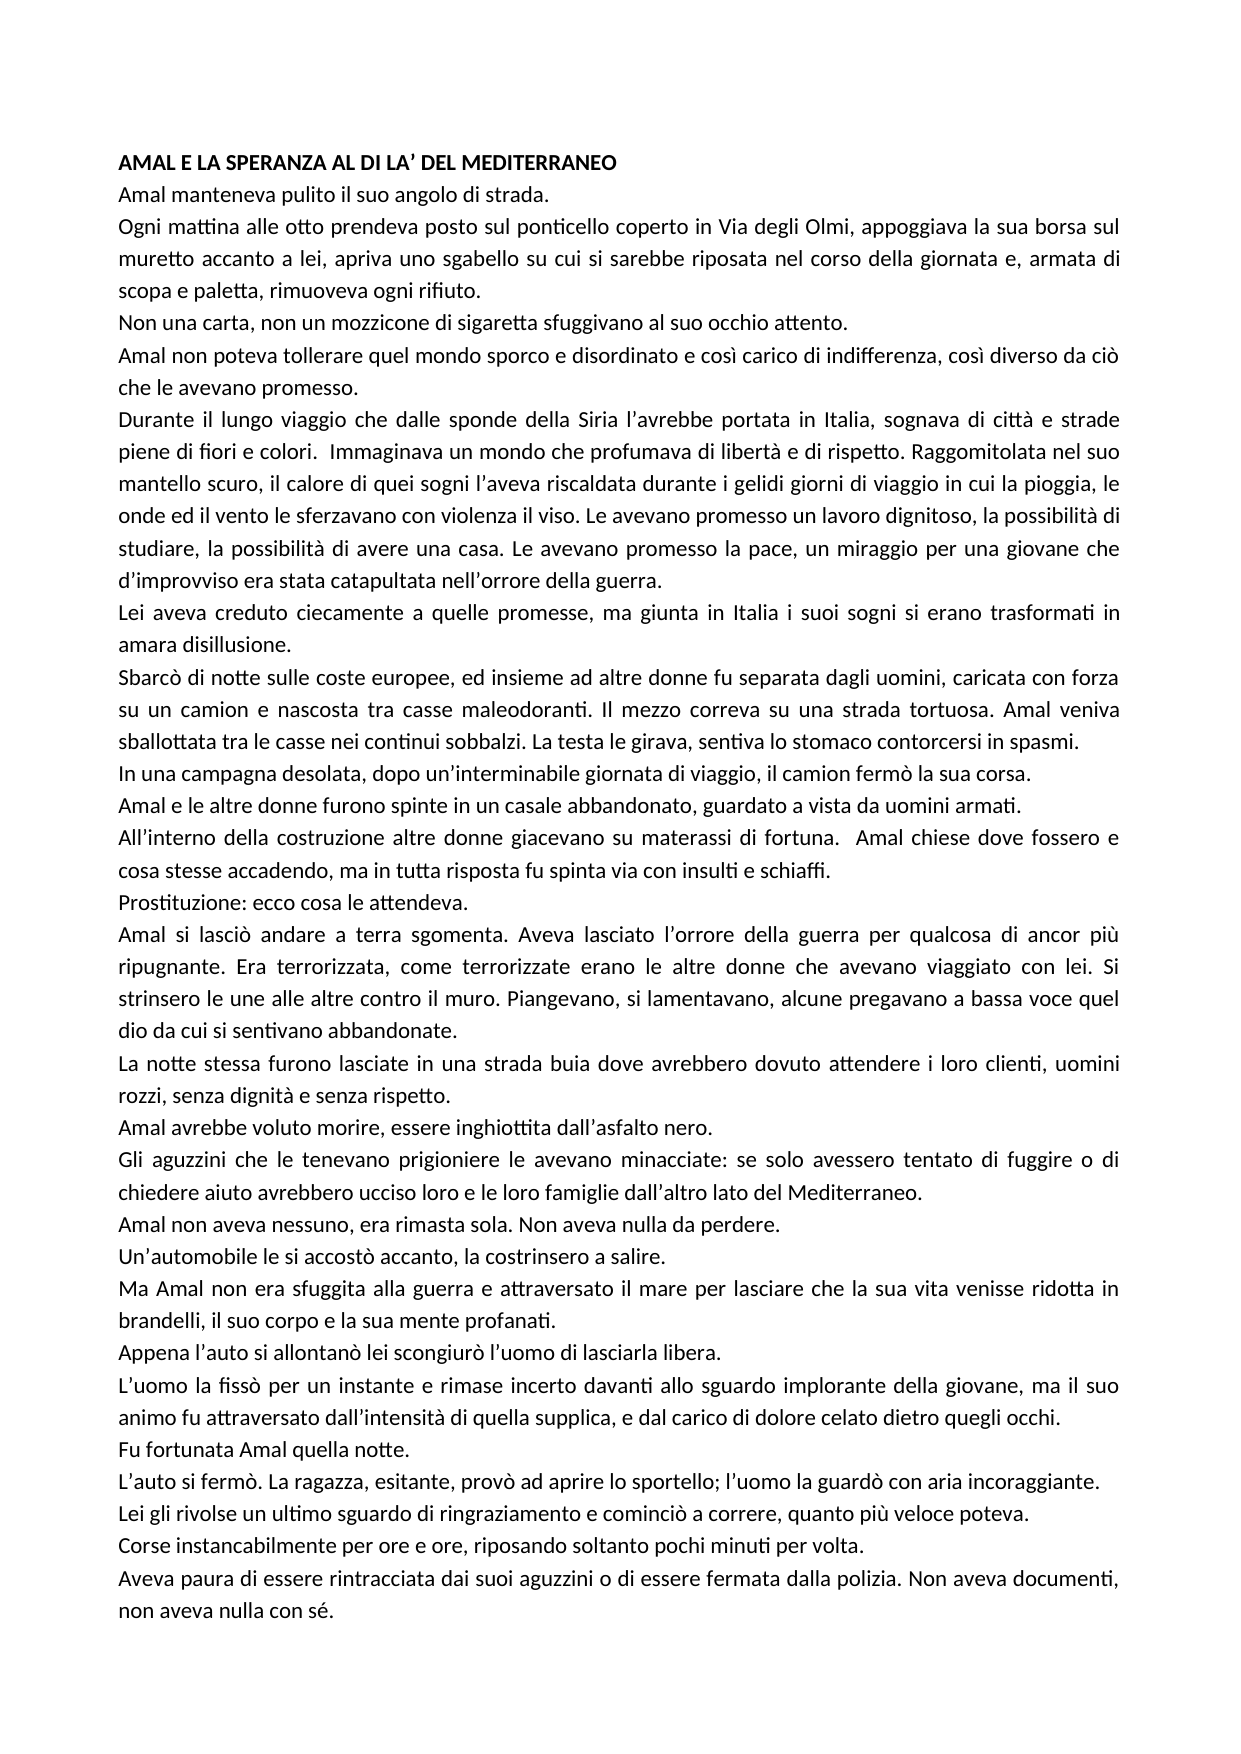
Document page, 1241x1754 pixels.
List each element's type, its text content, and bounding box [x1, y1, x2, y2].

text Amal manteneva pulito il suo angolo di strada. [118, 180, 1122, 208]
text Amal non poteva tollerare quel mondo sporco e disordinato e così carico di indifferenza, così diverso da ciò che le avevano promesso. [118, 341, 1122, 401]
text Non una carta, non un mozzicone di sigaretta sfuggivano al suo occhio attento. [118, 308, 1122, 337]
text Aveva paura di essere rintracciata dai suoi aguzzini o di essere fermata dalla polizia. Non aveva documenti, non aveva nulla con sé. [118, 1564, 1122, 1624]
text Ma Amal non era sfuggita alla guerra e attraversato il mare per lasciare che la sua vita venisse ridotta in brandelli, il suo corpo e la sua mente profanati. [118, 1274, 1122, 1334]
text Lei gli rivolse un ultimo sguardo di ringraziamento e cominciò a correre, quanto più veloce poteva. [118, 1499, 1122, 1527]
text Appena l’auto si allontanò lei scongiurò l’uomo di lasciarla libera. [118, 1338, 1122, 1367]
text La notte stessa furono lasciate in una strada buia dove avrebbero dovuto attendere i loro clienti, uomini rozzi, senza dignità e senza rispetto. [118, 1049, 1122, 1109]
text Amal non aveva nessuno, era rimasta sola. Non aveva nulla da perdere. [118, 1210, 1122, 1238]
text Ogni mattina alle otto prendeva posto sul ponticello coperto in Via degli Olmi, appoggiava la sua borsa sul muretto accanto a lei, apriva uno sgabello su cui si sarebbe riposata nel corso della giornata e, armata di scopa e paletta, rimuoveva ogni rifiuto. [118, 212, 1122, 304]
text Amal e le altre donne furono spinte in un casale abbandonato, guardato a vista da uomini armati. [118, 791, 1122, 819]
text L’uomo la fissò per un instante e rimase incerto davanti allo sguardo implorante della giovane, ma il suo animo fu attraversato dall’intensità di quella supplica, e dal carico di dolore celato dietro quegli occhi. [118, 1371, 1122, 1431]
text Amal si lasciò andare a terra sgomenta. Aveva lasciato l’orrore della guerra per qualcosa di ancor più ripugnante. Era terrorizzata, come terrorizzate erano le altre donne che avevano viaggiato con lei. Si strinsero le une alle altre contro il muro. Piangevano, si lamentavano, alcune pregavano a bassa voce quel dio da cui si sentivano abbandonate. [118, 920, 1122, 1045]
text Fu fortunata Amal quella notte. [118, 1435, 1122, 1463]
text All’interno della costruzione altre donne giacevano su materassi di fortuna. Amal chiese dove fossero e cosa stesse accadendo, ma in tutta risposta fu spinta via con insulti e schiaffi. [118, 823, 1122, 884]
text Amal avrebbe voluto morire, essere inghiottita dall’asfalto nero. [118, 1113, 1122, 1141]
text Gli aguzzini che le tenevano prigioniere le avevano minacciate: se solo avessero tentato di fuggire o di chiedere aiuto avrebbero ucciso loro e le loro famiglie dall’altro lato del Mediterraneo. [118, 1145, 1122, 1206]
text Corse instancabilmente per ore e ore, riposando soltanto pochi minuti per volta. [118, 1532, 1122, 1560]
text Prostituzione: ecco cosa le attendeva. [118, 888, 1122, 916]
text Un’automobile le si accostò accanto, la costrinsero a salire. [118, 1242, 1122, 1270]
text Sbarcò di notte sulle coste europee, ed insieme ad altre donne fu separata dagli uomini, caricata con forza su un camion e nascosta tra casse maleodoranti. Il mezzo correva su una strada tortuosa. Amal veniva sballottata tra le casse nei continui sobbalzi. La testa le girava, sentiva lo stomaco contorcersi in spasmi. [118, 663, 1122, 755]
text In una campagna desolata, dopo un’interminabile giornata di viaggio, il camion fermò la sua corsa. [118, 759, 1122, 787]
text Durante il lungo viaggio che dalle sponde della Siria l’avrebbe portata in Italia, sognava di città e strade piene di fiori e colori. Immaginava un mondo che profumava di libertà e di rispetto. Raggomitolata nel suo mantello scuro, il calore di quei sogni l’aveva riscaldata durante i gelidi giorni di viaggio in cui la pioggia, le onde ed il vento le sferzavano con violenza il viso. Le avevano promesso un lavoro dignitoso, la possibilità di studiare, la possibilità di avere una casa. Le avevano promesso la pace, un miraggio per una giovane che d’improvviso era stata catapultata nell’orrore della guerra. [118, 405, 1122, 594]
text Lei aveva creduto ciecamente a quelle promesse, ma giunta in Italia i suoi sogni si erano trasformati in amara disillusione. [118, 598, 1122, 658]
text AMAL E LA SPERANZA AL DI LA’ DEL MEDITERRANEO [118, 148, 1122, 176]
text L’auto si fermò. La ragazza, esitante, provò ad aprire lo sportello; l’uomo la guardò con aria incoraggiante. [118, 1467, 1122, 1495]
